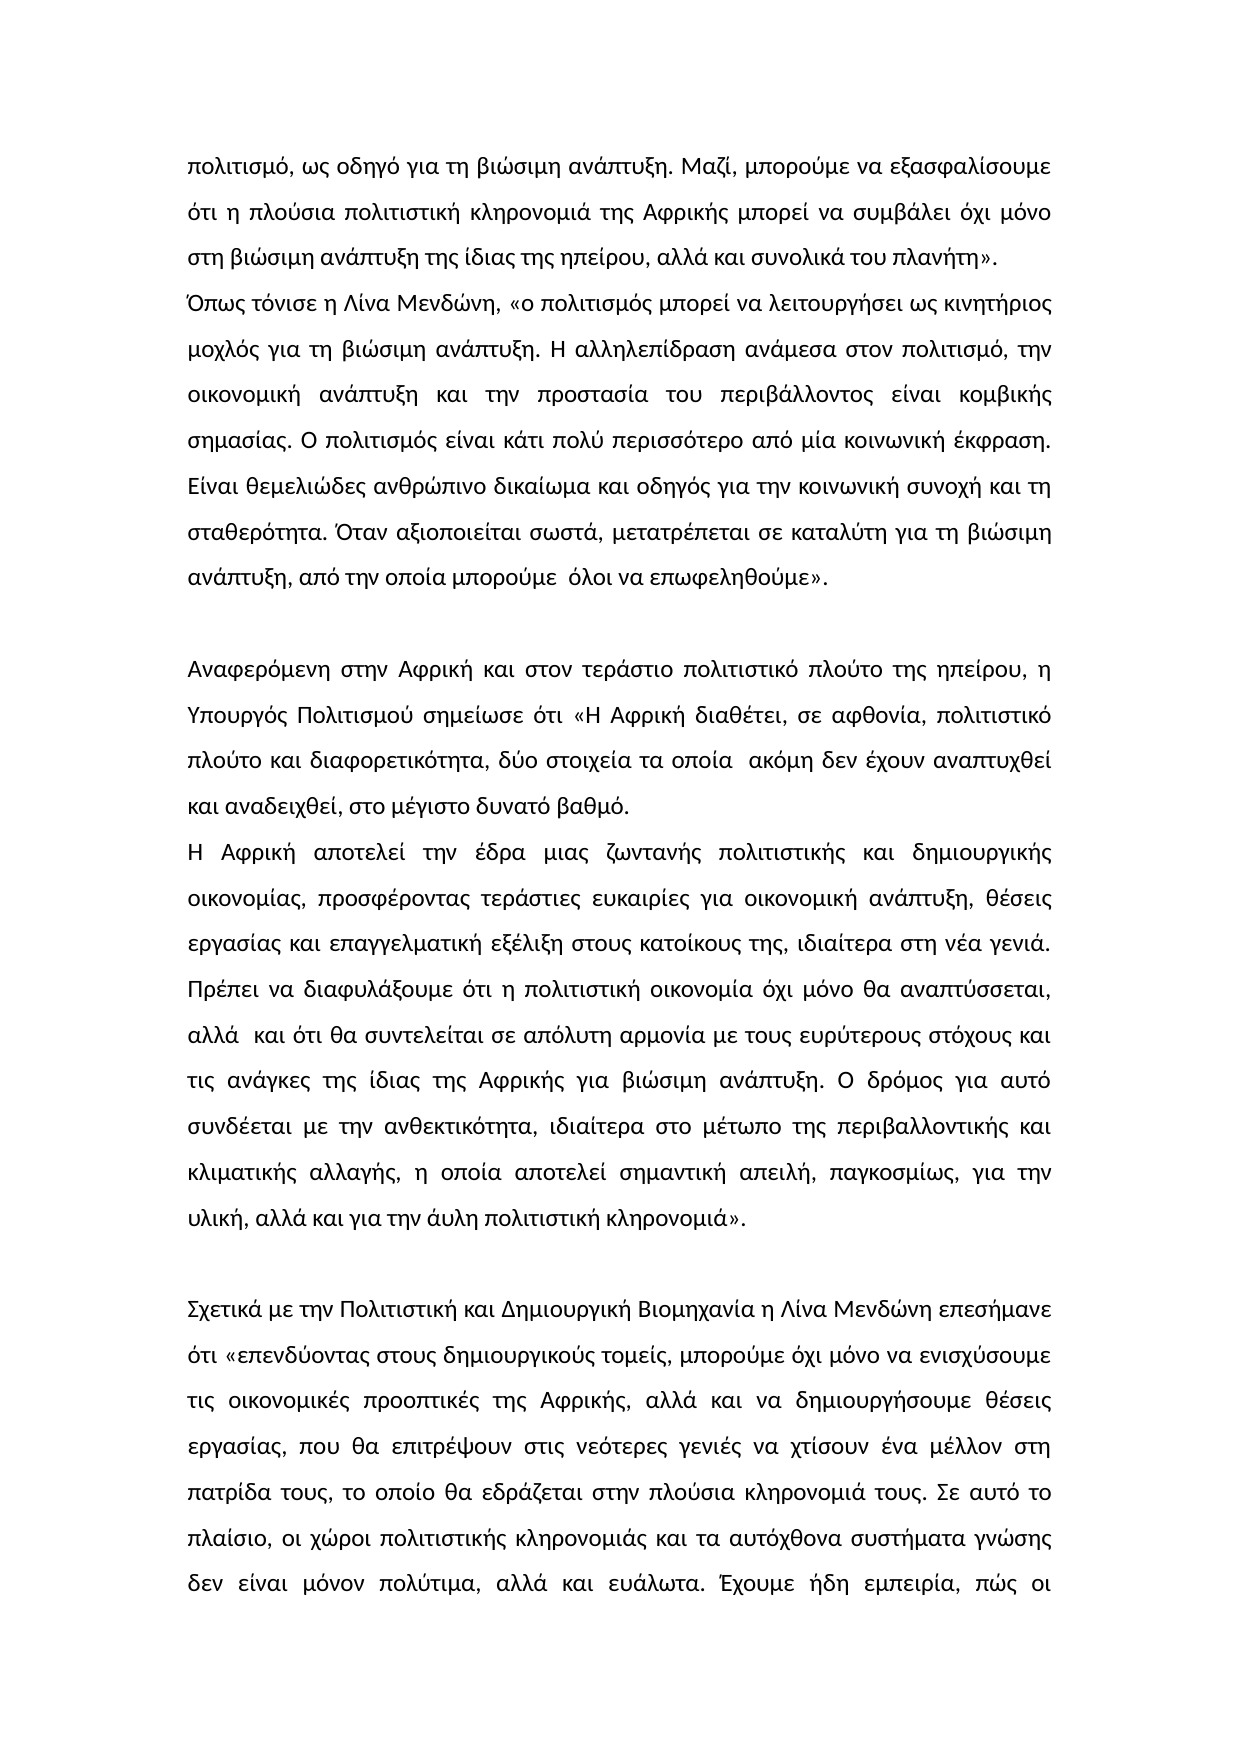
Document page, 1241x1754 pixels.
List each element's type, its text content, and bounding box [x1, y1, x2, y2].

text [187, 150, 1053, 272]
text Όπως τόνισε η Λίνα Μενδώνη, «ο πολιτισμός μπορεί να λειτουργήσει ως κινητήριος μοχλός για τη βιώσιμη ανάπτυξη. Η αλληλεπίδραση ανάμεσα στον πολιτισμό, την οικονομική ανάπτυξη και την προστασία του περιβάλλοντος είναι κομβικής σημασίας. Ο πολιτισμός είναι κάτι πολύ περισσότερο από μία κοινωνική έκφραση. Είναι θεμελιώδες ανθρώπινο δικαίωμα και οδηγός για την κοινωνική συνοχή και τη σταθερότητα. Όταν αξιοποιείται σωστά, μετατρέπεται σε καταλύτη για τη βιώσιμη ανάπτυξη, από την οποία μπορούμε όλοι να επωφεληθούμε». [187, 287, 1053, 592]
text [187, 1293, 1053, 1598]
text Αναφερόμενη στην Αφρική και στον τεράστιο πολιτιστικό πλούτο της ηπείρου, η Υπουργός Πολιτισμού σημείωσε ότι «Η Αφρική διαθέτει, σε αφθονία, πολιτιστικό πλούτο και διαφορετικότητα, δύο στοιχεία τα οποία ακόμη δεν έχουν αναπτυχθεί και αναδειχθεί, στο μέγιστο δυνατό βαθμό. [187, 653, 1053, 821]
text Η Αφρική αποτελεί την έδρα μιας ζωντανής πολιτιστικής και δημιουργικής οικονομίας, προσφέροντας τεράστιες ευκαιρίες για οικονομική ανάπτυξη, θέσεις εργασίας και επαγγελματική εξέλιξη στους κατοίκους της, ιδιαίτερα στη νέα γενιά. Πρέπει να διαφυλάξουμε ότι η πολιτιστική οικονομία όχι μόνο θα αναπτύσσεται, αλλά και ότι θα συντελείται σε απόλυτη αρμονία με τους ευρύτερους στόχους και τις ανάγκες της ίδιας της Αφρικής για βιώσιμη ανάπτυξη. Ο δρόμος για αυτό συνδέεται με την ανθεκτικότητα, ιδιαίτερα στο μέτωπο της περιβαλλοντικής και κλιματικής αλλαγής, η οποία αποτελεί σημαντική απειλή, παγκοσμίως, για την υλική, αλλά και για την άυλη πολιτιστική κληρονομιά». [187, 836, 1053, 1232]
